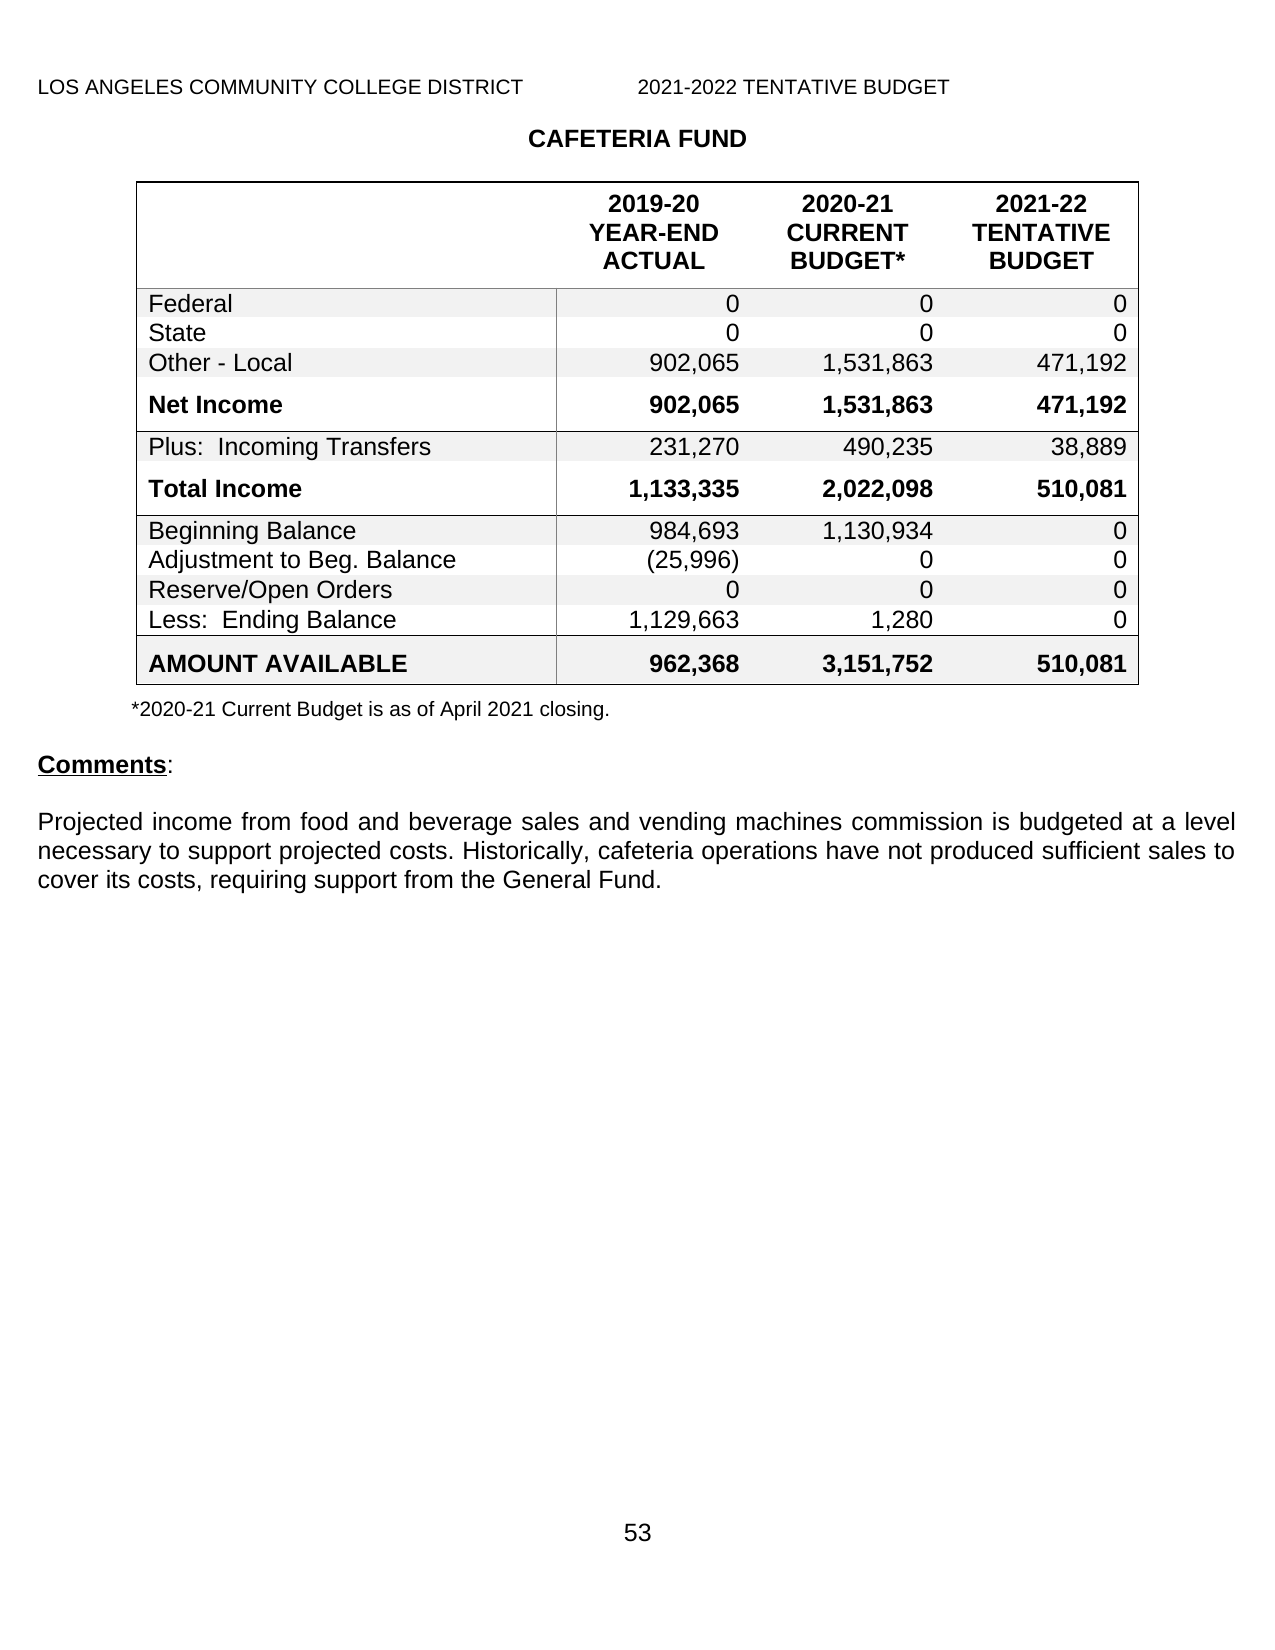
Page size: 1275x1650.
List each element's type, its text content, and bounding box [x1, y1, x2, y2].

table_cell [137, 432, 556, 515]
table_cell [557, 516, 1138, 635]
text Comments: [37, 750, 1237, 778]
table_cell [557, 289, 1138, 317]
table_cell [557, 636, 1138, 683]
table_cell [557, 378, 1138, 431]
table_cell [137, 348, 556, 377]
text Projected income from food and beverage sales and vending machines commission is budgeted at a level necessary to support projected costs. Historically, cafeteria operations have not produced sufficient sales to cover its costs, requiring support from the General Fund. [37, 807, 1237, 893]
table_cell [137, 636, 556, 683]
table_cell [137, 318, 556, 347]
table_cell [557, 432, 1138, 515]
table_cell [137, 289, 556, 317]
subtitle CAFETERIA FUND [37, 124, 1237, 153]
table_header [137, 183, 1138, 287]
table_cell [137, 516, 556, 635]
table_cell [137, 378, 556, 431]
text *2020-21 Current Budget is as of April 2021 closing. [131, 697, 1237, 721]
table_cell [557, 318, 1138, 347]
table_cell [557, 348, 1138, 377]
